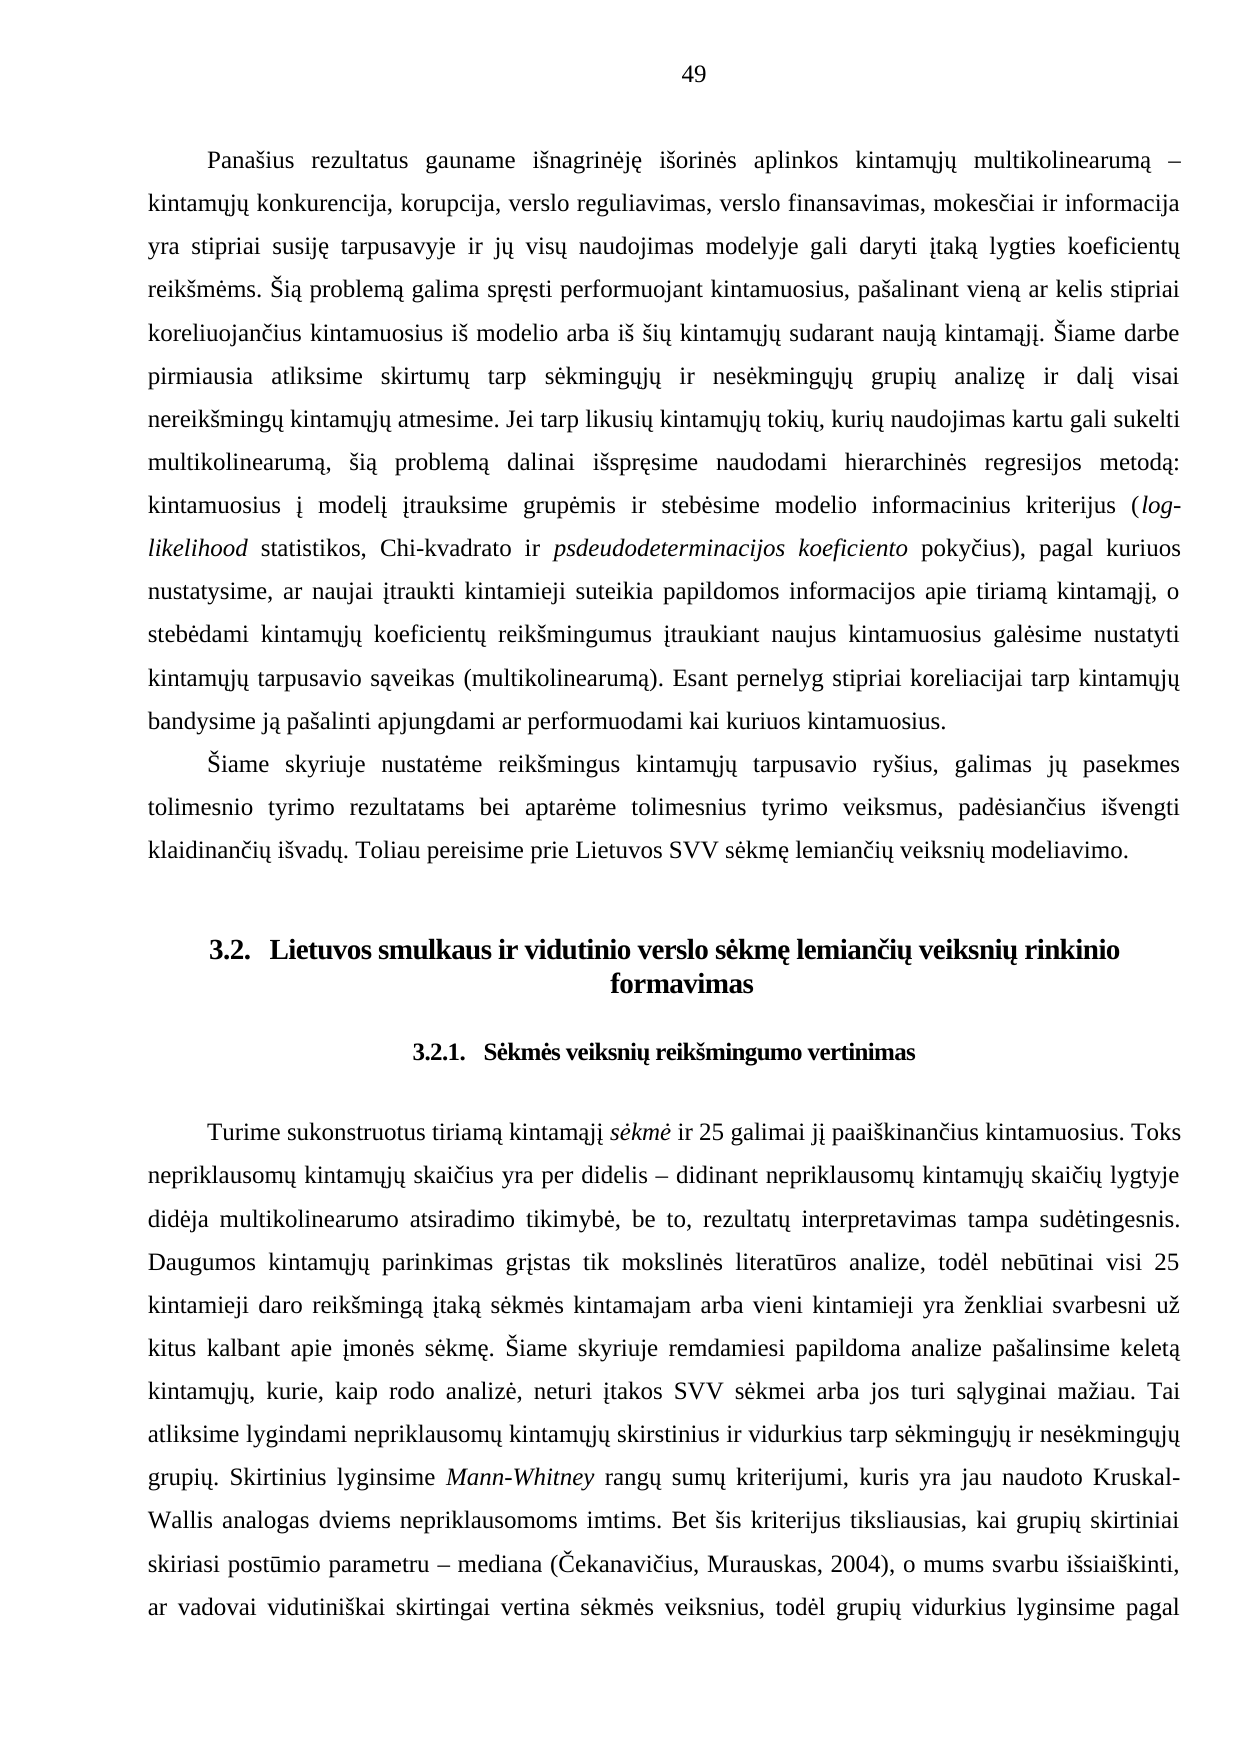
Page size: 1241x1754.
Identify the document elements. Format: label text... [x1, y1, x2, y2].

text Lietuvos smulkaus ir vidutinio verslo sėkmę lemiančių veiksnių rinkinio formavimas [148, 932, 1181, 999]
text Šiame skyriuje nustatėme reikšmingus kintamųjų tarpusavio ryšius, galimas jų pasekmes tolimesnio tyrimo rezultatams bei aptarėme tolimesnius tyrimo veiksmus, padėsiančius išvengti klaidinančių išvadų. Toliau pereisime prie Lietuvos SVV sėkmę lemiančių veiksnių modeliavimo. [148, 749, 1181, 864]
text Sėkmės veiksnių reikšmingumo vertinimas [148, 1037, 1181, 1066]
text Panašius rezultatus gauname išnagrinėję išorinės aplinkos kintamųjų multikolinearumą –kintamųjų konkurencija, korupcija, verslo reguliavimas, verslo finansavimas, mokesčiai ir informacija yra stipriai susiję tarpusavyje ir jų visų naudojimas modelyje gali daryti įtaką lygties koeficientų reikšmėms. Šią problemą galima spręsti performuojant kintamuosius, pašalinant vieną ar kelis stipriai koreliuojančius kintamuosius iš modelio arba iš šių kintamųjų sudarant naują kintamąjį. Šiame darbe pirmiausia atliksime skirtumų tarp sėkmingųjų ir nesėkmingųjų grupių analizę ir dalį visai nereikšmingų kintamųjų atmesime. Jei tarp likusių kintamųjų tokių, kurių naudojimas kartu gali sukelti multikolinearumą, šią problemą dalinai išspręsime naudodami hierarchinės regresijos metodą: kintamuosius į modelį įtrauksime grupėmis ir stebėsime modelio informacinius kriterijus (log-likelihood statistikos, Chi-kvadrato ir psdeudodeterminacijos koeficiento pokyčius), pagal kuriuos nustatysime, ar naujai įtraukti kintamieji suteikia papildomos informacijos apie tiriamą kintamąjį, o stebėdami kintamųjų koeficientų reikšmingumus įtraukiant naujus kintamuosius galėsime nustatyti kintamųjų tarpusavio sąveikas (multikolinearumą). Esant pernelyg stipriai koreliacijai tarp kintamųjų bandysime ją pašalinti apjungdami ar performuodami kai kuriuos kintamuosius. [148, 145, 1181, 734]
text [148, 1117, 1181, 1621]
